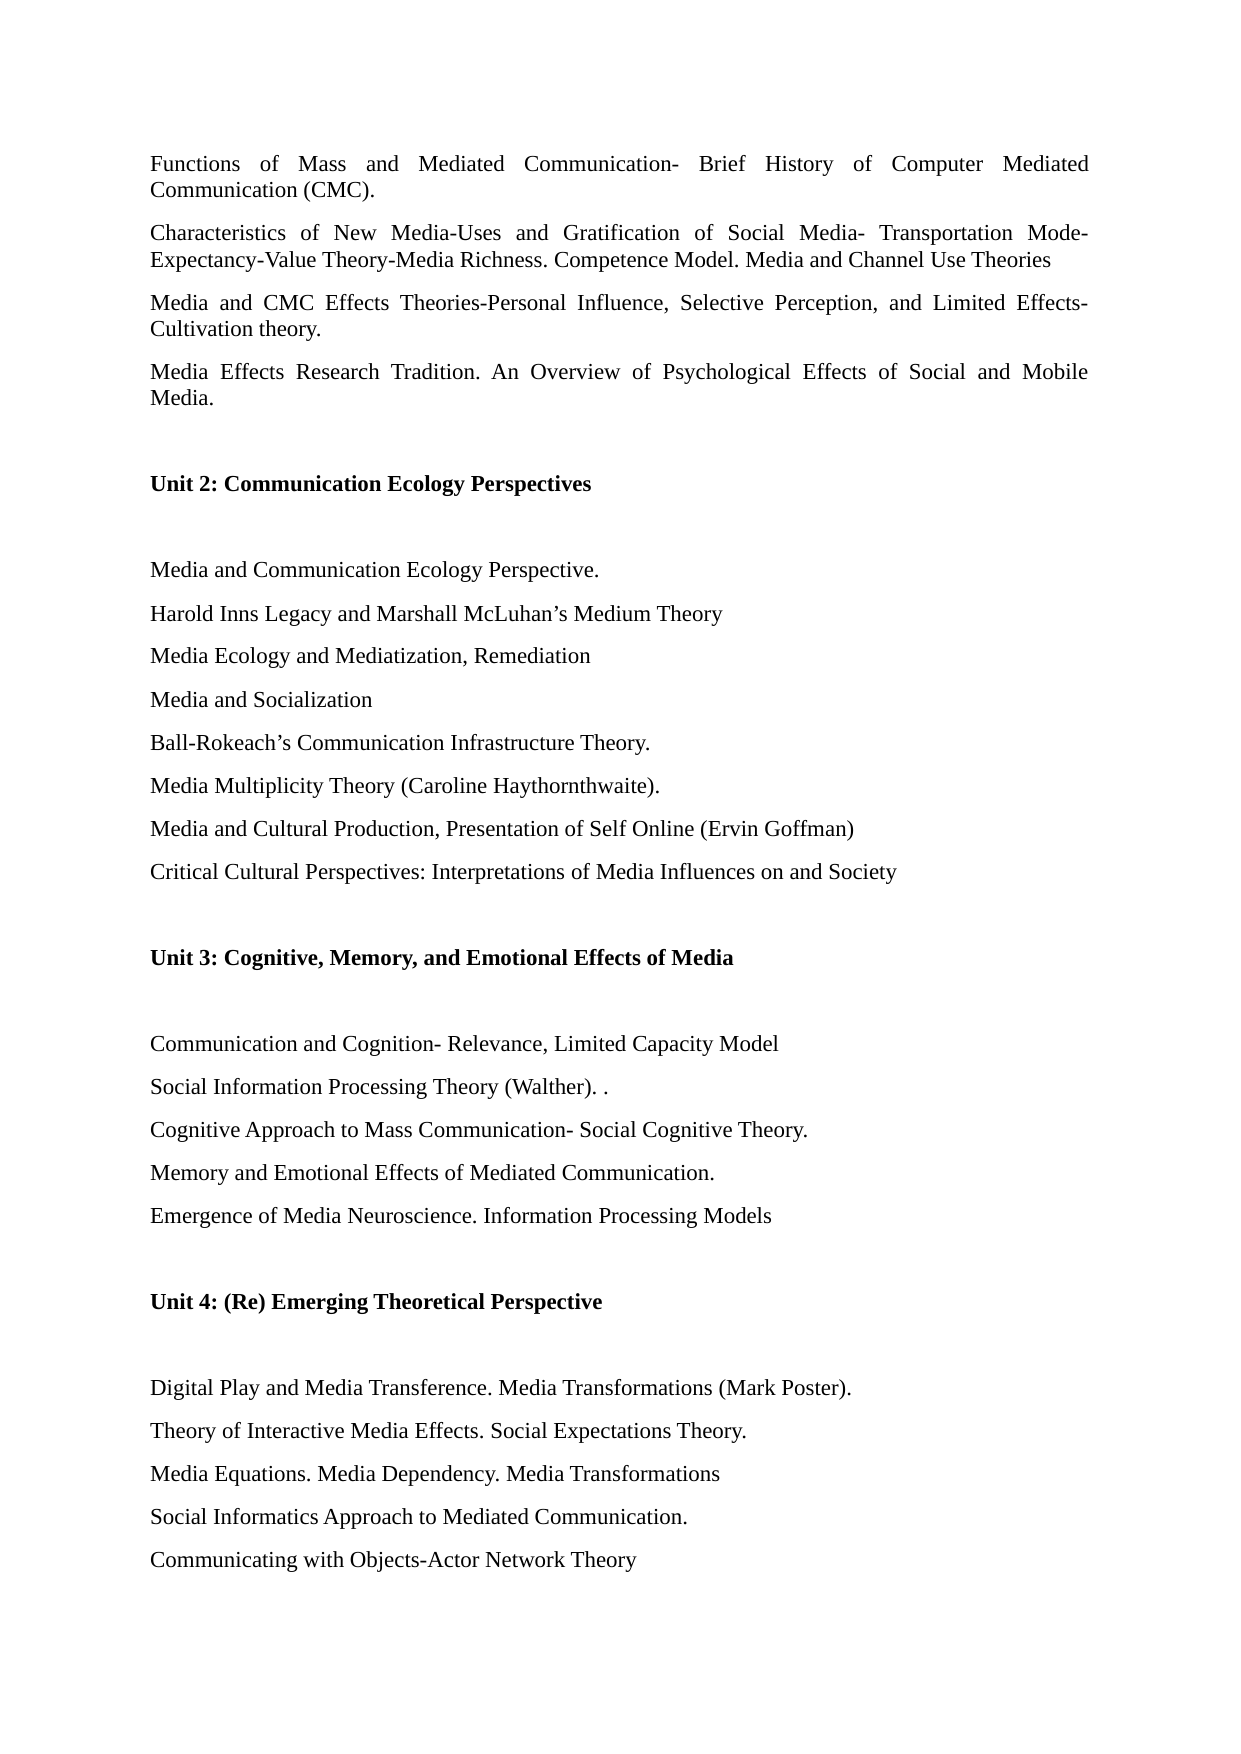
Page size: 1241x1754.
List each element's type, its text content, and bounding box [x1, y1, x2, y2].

text Communicating with Objects-Actor Network Theory [150, 1546, 1090, 1572]
text Media Multiplicity Theory (Caroline Haythornthwaite). [150, 772, 1090, 798]
text Media and CMC Effects Theories-Personal Influence, Selective Perception, and Limited Effects- Cultivation theory. [150, 289, 1090, 341]
text Unit 3: Cognitive, Memory, and Emotional Effects of Media [150, 944, 1090, 970]
text Unit 2: Communication Ecology Perspectives [150, 471, 1090, 497]
text Digital Play and Media Transference. Media Transformations (Mark Poster). [150, 1374, 1090, 1400]
text Media and Socialization [150, 686, 1090, 712]
text Emergence of Media Neuroscience. Information Processing Models [150, 1202, 1090, 1228]
text Media Ecology and Mediatization, Remediation [150, 643, 1090, 669]
text Social Information Processing Theory (Walther). . [150, 1073, 1090, 1099]
text Functions of Mass and Mediated Communication- Brief History of Computer Mediated Communication (CMC). [150, 150, 1090, 203]
text Characteristics of New Media-Uses and Gratification of Social Media- Transportation Mode- Expectancy-Value Theory-Media Richness. Competence Model. Media and Channel Use Theories [150, 219, 1090, 272]
text Harold Inns Legacy and Marshall McLuhan’s Medium Theory [150, 599, 1090, 626]
text Cognitive Approach to Mass Communication- Social Cognitive Theory. [150, 1116, 1090, 1142]
text Critical Cultural Perspectives: Interpretations of Media Influences on and Society [150, 858, 1090, 884]
text Communication and Cognition- Relevance, Limited Capacity Model [150, 1030, 1090, 1056]
text Media and Cultural Production, Presentation of Self Online (Ervin Goffman) [150, 815, 1090, 841]
text Unit 4: (Re) Emerging Theoretical Perspective [150, 1288, 1090, 1314]
text Media Equations. Media Dependency. Media Transformations [150, 1460, 1090, 1486]
text Memory and Emotional Effects of Mediated Communication. [150, 1159, 1090, 1185]
text Media Effects Research Tradition. An Overview of Psychological Effects of Social and Mobile Media. [150, 358, 1090, 411]
text Theory of Interactive Media Effects. Social Expectations Theory. [150, 1417, 1090, 1443]
text Media and Communication Ecology Perspective. [150, 557, 1090, 583]
text Ball-Rokeach’s Communication Infrastructure Theory. [150, 729, 1090, 755]
text Social Informatics Approach to Mediated Communication. [150, 1503, 1090, 1529]
